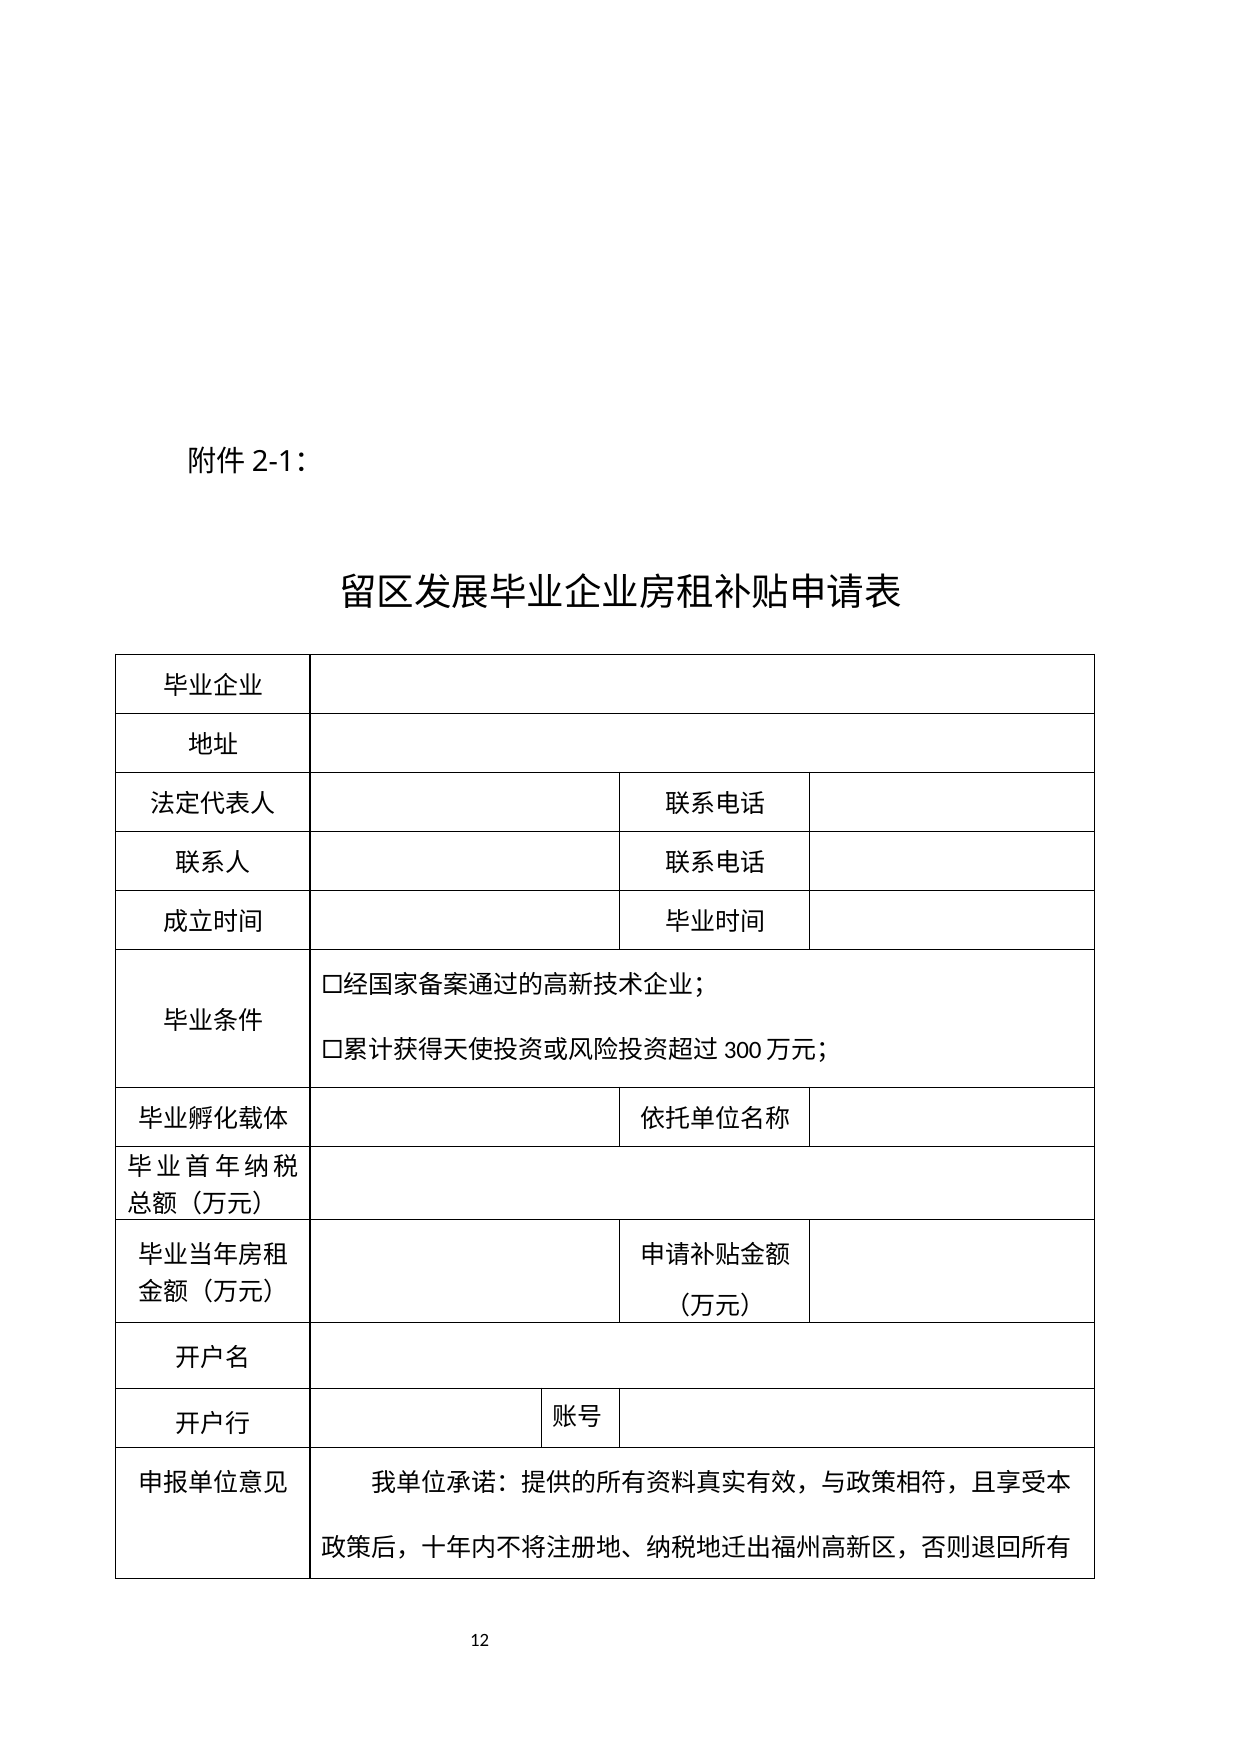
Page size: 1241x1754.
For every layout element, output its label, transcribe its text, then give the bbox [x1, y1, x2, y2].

table_cell 毕业孵化载体 [116, 1088, 309, 1146]
table_cell 依托单位名称 [620, 1088, 809, 1146]
table_cell [810, 1220, 1094, 1322]
table_cell 经国家备案通过的高新技术企业； 累计获得天使投资或风险投资超过300万元； 连续2年营业收入累计超过700万元； 被兼并、收购或在国内外资本市场挂牌、上市。 [311, 950, 1094, 1087]
table_cell [311, 714, 1094, 772]
table_cell [810, 773, 1094, 831]
table_cell 账号 [542, 1389, 619, 1447]
table_cell 毕业条件 [116, 950, 309, 1087]
text 附件2-1： [187, 426, 1053, 491]
table_cell 联系电话 [620, 773, 809, 831]
table_cell [311, 891, 619, 949]
table_cell 法定代表人 [116, 773, 309, 831]
table_header [311, 655, 1094, 713]
table_cell [620, 1389, 1094, 1447]
table_cell 联系电话 [620, 832, 809, 890]
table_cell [311, 1448, 1094, 1578]
table_cell [311, 1220, 619, 1322]
table_cell 申报单位意见 [116, 1448, 309, 1578]
table_cell [311, 1088, 619, 1146]
table_cell 开户行 [116, 1389, 309, 1447]
table_header 毕业企业 [116, 655, 309, 713]
table_cell 毕业时间 [620, 891, 809, 949]
table_cell [810, 891, 1094, 949]
text 留区发展毕业企业房租补贴申请表 [187, 556, 1053, 621]
table_cell [311, 1323, 1094, 1388]
table_cell [810, 1088, 1094, 1146]
table_cell [311, 773, 619, 831]
table_cell 毕业当年房租金额（万元） [116, 1220, 309, 1322]
table_cell 毕业首年纳税总额（万元） [116, 1147, 309, 1219]
table_cell [311, 1147, 1094, 1219]
table_cell 申请补贴金额 （万元） [620, 1220, 809, 1322]
table_cell [311, 1389, 541, 1447]
table_cell [311, 832, 619, 890]
table_cell 开户名 [116, 1323, 309, 1388]
table_cell [810, 832, 1094, 890]
table_cell 地址 [116, 714, 309, 772]
table_cell 联系人 [116, 832, 309, 890]
table_cell 成立时间 [116, 891, 309, 949]
